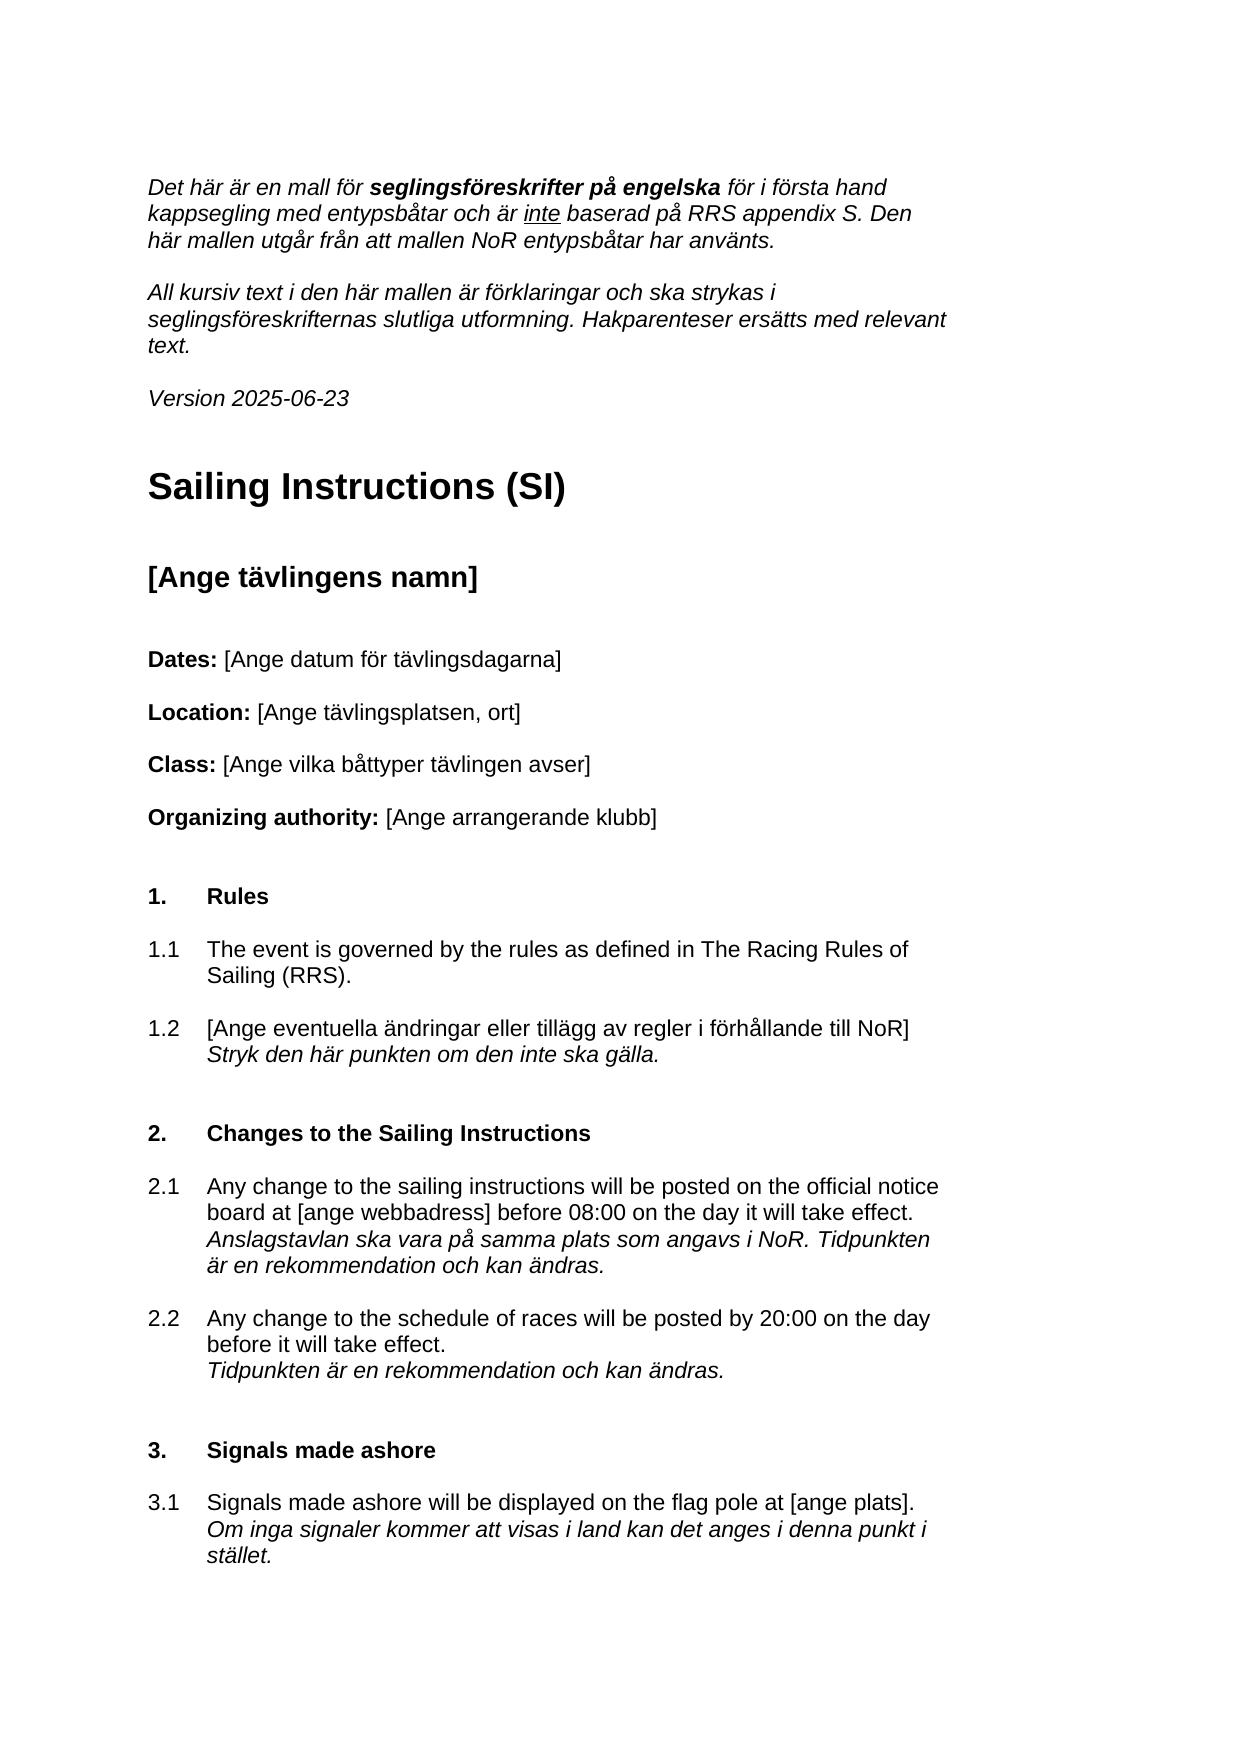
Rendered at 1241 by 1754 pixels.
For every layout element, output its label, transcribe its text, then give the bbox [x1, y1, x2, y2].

text Det här är en mall för seglingsföreskrifter på engelska för i första hand kappsegling med entypsbåtar och är inte baserad på RRS appendix S. Den här mallen utgår från att mallen NoR entypsbåtar har använts. [148, 174, 951, 253]
list The event is governed by the rules as defined in The Racing Rules of Sailing (RRS). [148, 936, 951, 988]
text Class: [Ange vilka båttyper tävlingen avser] [148, 751, 951, 778]
text 2.2 Any change to the schedule of races will be posted by 20:00 on the day before it will take effect. Tidpunkten är en rekommendation och kan ändras. [148, 1305, 951, 1384]
text 3.1 Signals made ashore will be displayed on the flag pole at [ange plats]. Om inga signaler kommer att visas i land kan det anges i denna punkt i stället. [148, 1489, 951, 1568]
text 1.2 [Ange eventuella ändringar eller tillägg av regler i förhållande till NoR] Stryk den här punkten om den inte ska gälla. [148, 1015, 951, 1068]
text [Ange tävlingens namn] [148, 560, 951, 593]
text All kursiv text i den här mallen är förklaringar och ska strykas i seglingsföreskrifternas slutliga utformning. Hakparenteser ersätts med relevant text. [148, 279, 951, 358]
text 2.1 Any change to the sailing instructions will be posted on the official notice board at [ange webbadress] before 08:00 on the day it will take effect. Anslagstavlan ska vara på samma plats som angavs i NoR. Tidpunkten är en rekommendation och kan ändras. [148, 1173, 951, 1278]
text Organizing authority: [Ange arrangerande klubb] [148, 804, 951, 830]
text 1. Rules [148, 883, 951, 909]
text Location: [Ange tävlingsplatsen, ort] [148, 699, 951, 725]
text 3. Signals made ashore [148, 1437, 951, 1463]
text Sailing Instructions (SI) [148, 464, 951, 507]
text Version 2025-06-23 [148, 385, 951, 411]
text 2. Changes to the Sailing Instructions [148, 1120, 951, 1147]
text Dates: [Ange datum för tävlingsdagarna] [148, 646, 951, 672]
